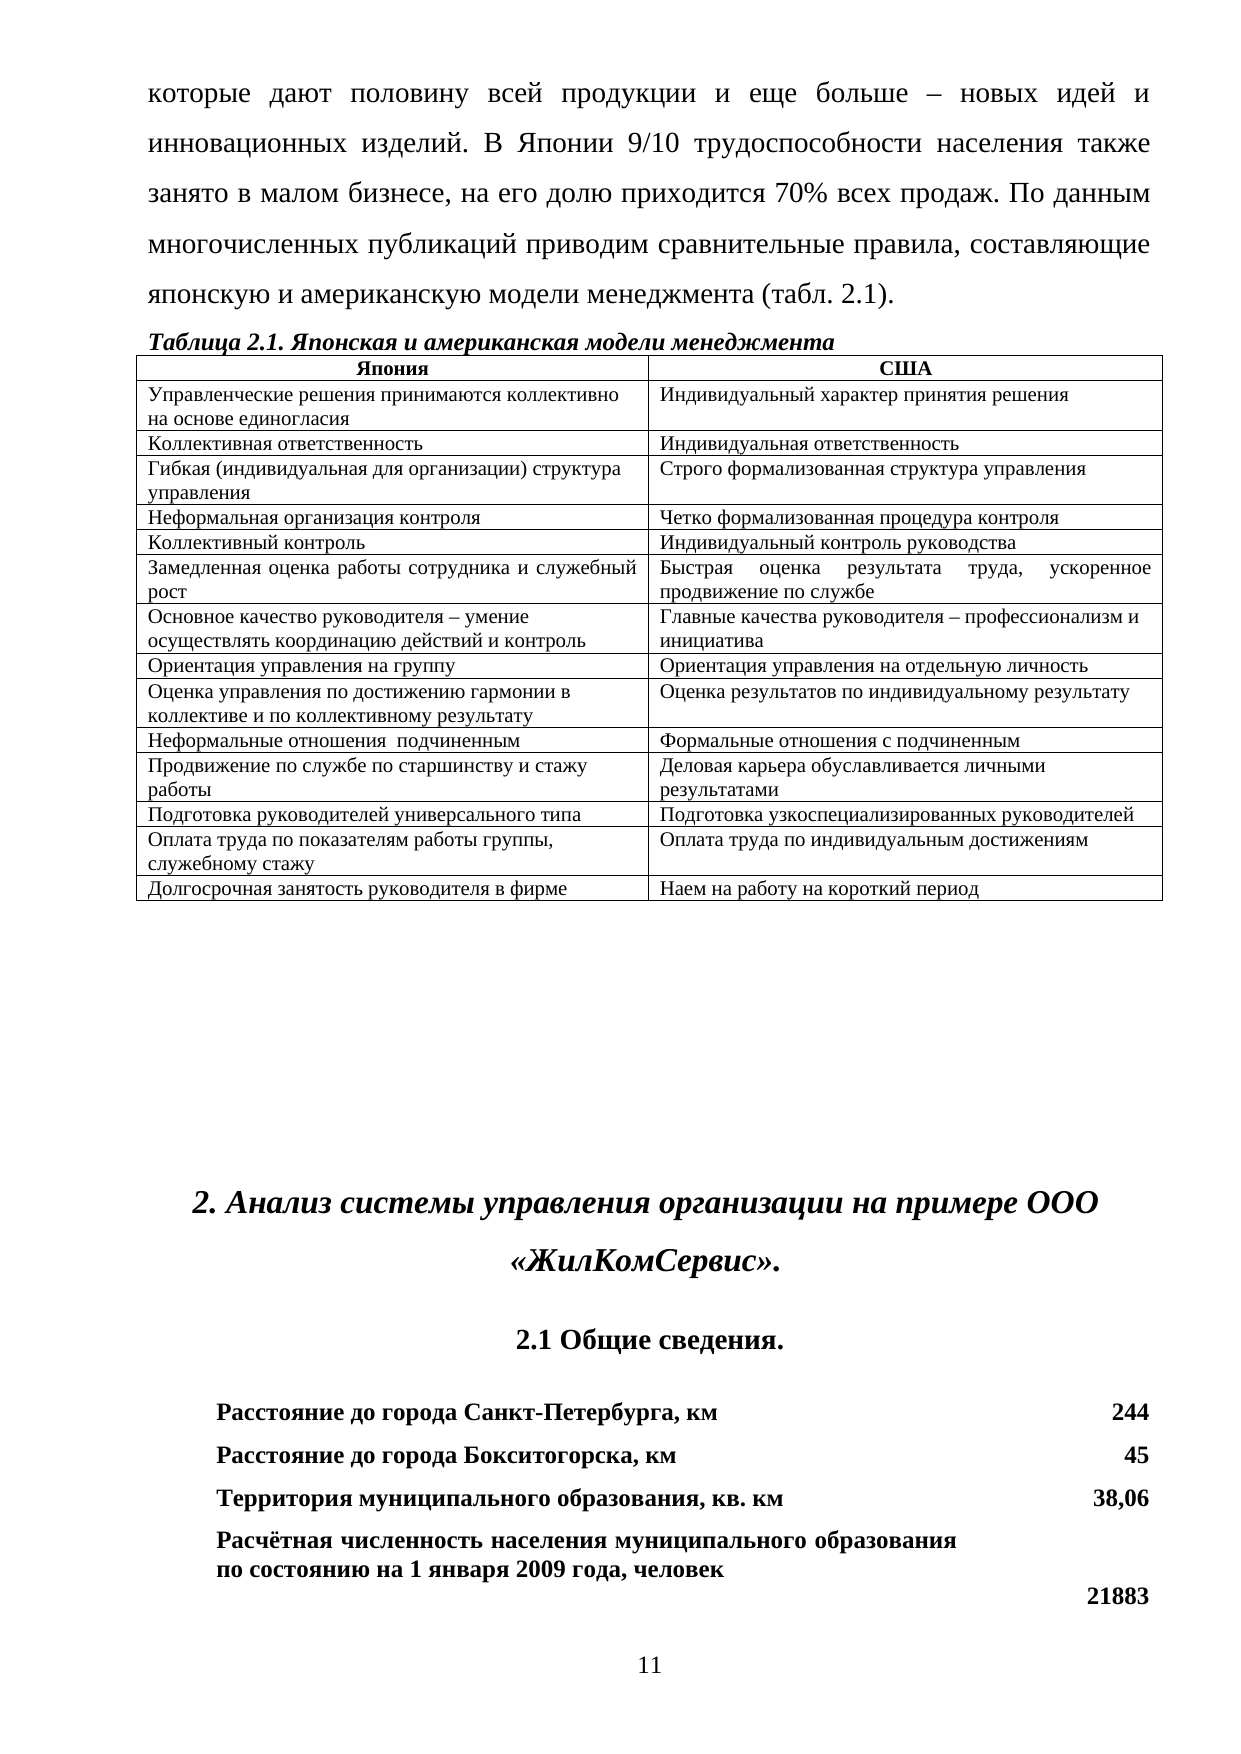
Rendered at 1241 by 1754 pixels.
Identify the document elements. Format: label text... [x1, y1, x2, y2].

table_cell Расстояние до города Бокситогорска, км [210, 1434, 963, 1477]
table_cell Наем на работу на короткий период [649, 876, 1162, 900]
table_cell Управленческие решения принимаются коллективно на основе единогласия [137, 381, 648, 429]
table_cell Гибкая (индивидуальная для организации) структура управления [137, 456, 648, 504]
text Таблица 2.1. Японская и американская модели менеджмента [148, 327, 1152, 355]
table_cell Территория муниципального образования, кв. км [210, 1477, 963, 1519]
table_cell 21883 [963, 1519, 1155, 1616]
table_header США [649, 356, 1162, 380]
table_cell 45 [963, 1434, 1155, 1477]
text 2. Анализ системы управления организации на примере ООО «ЖилКомСервис». [148, 1182, 1144, 1278]
table_cell Оплата труда по показателям работы группы, служебному стажу [137, 827, 648, 875]
table_header Расстояние до города Санкт-Петербурга, км [210, 1391, 963, 1434]
table_cell Быстрая оценка результата труда, ускоренное продвижение по службе [649, 555, 1162, 603]
subtitle 2.1 Общие сведения. [148, 1322, 1152, 1356]
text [148, 75, 1152, 310]
table_cell Подготовка узкоспециализированных руководителей [649, 802, 1162, 826]
table_cell Главные качества руководителя – профессионализм и инициатива [649, 604, 1162, 652]
table_cell Формальные отношения с подчиненным [649, 728, 1162, 752]
table_cell Коллективный контроль [137, 530, 648, 554]
table_cell Коллективная ответственность [137, 431, 648, 455]
table_cell Неформальные отношения подчиненным [137, 728, 648, 752]
table_cell Ориентация управления на отдельную личность [649, 654, 1162, 677]
table_cell Продвижение по службе по старшинству и стажу работы [137, 753, 648, 801]
table_header 244 [963, 1391, 1155, 1434]
table_cell Оценка управления по достижению гармонии в коллективе и по коллективному результату [137, 679, 648, 727]
table_header Япония [137, 356, 648, 380]
table_cell Индивидуальная ответственность [649, 431, 1162, 455]
table_cell Расчётная численность населения муниципального образования по состоянию на 1 января 2009 года, человек [210, 1519, 963, 1616]
table_cell Индивидуальный контроль руководства [649, 530, 1162, 554]
table_cell Четко формализованная процедура контроля [649, 505, 1162, 529]
table_cell Подготовка руководителей универсального типа [137, 802, 648, 826]
table_cell 38,06 [963, 1477, 1155, 1519]
table_cell Оплата труда по индивидуальным достижениям [649, 827, 1162, 875]
table_cell Замедленная оценка работы сотрудника и служебный рост [137, 555, 648, 603]
table_cell Долгосрочная занятость руководителя в фирме [137, 876, 648, 900]
table_cell Ориентация управления на группу [137, 654, 648, 677]
table_cell Оценка результатов по индивидуальному результату [649, 679, 1162, 727]
table_cell Строго формализованная структура управления [649, 456, 1162, 504]
table_cell Индивидуальный характер принятия решения [649, 381, 1162, 429]
table_cell Деловая карьера обуславливается личными результатами [649, 753, 1162, 801]
table_cell Неформальная организация контроля [137, 505, 648, 529]
table_cell Основное качество руководителя – умение осуществлять координацию действий и контроль [137, 604, 648, 652]
